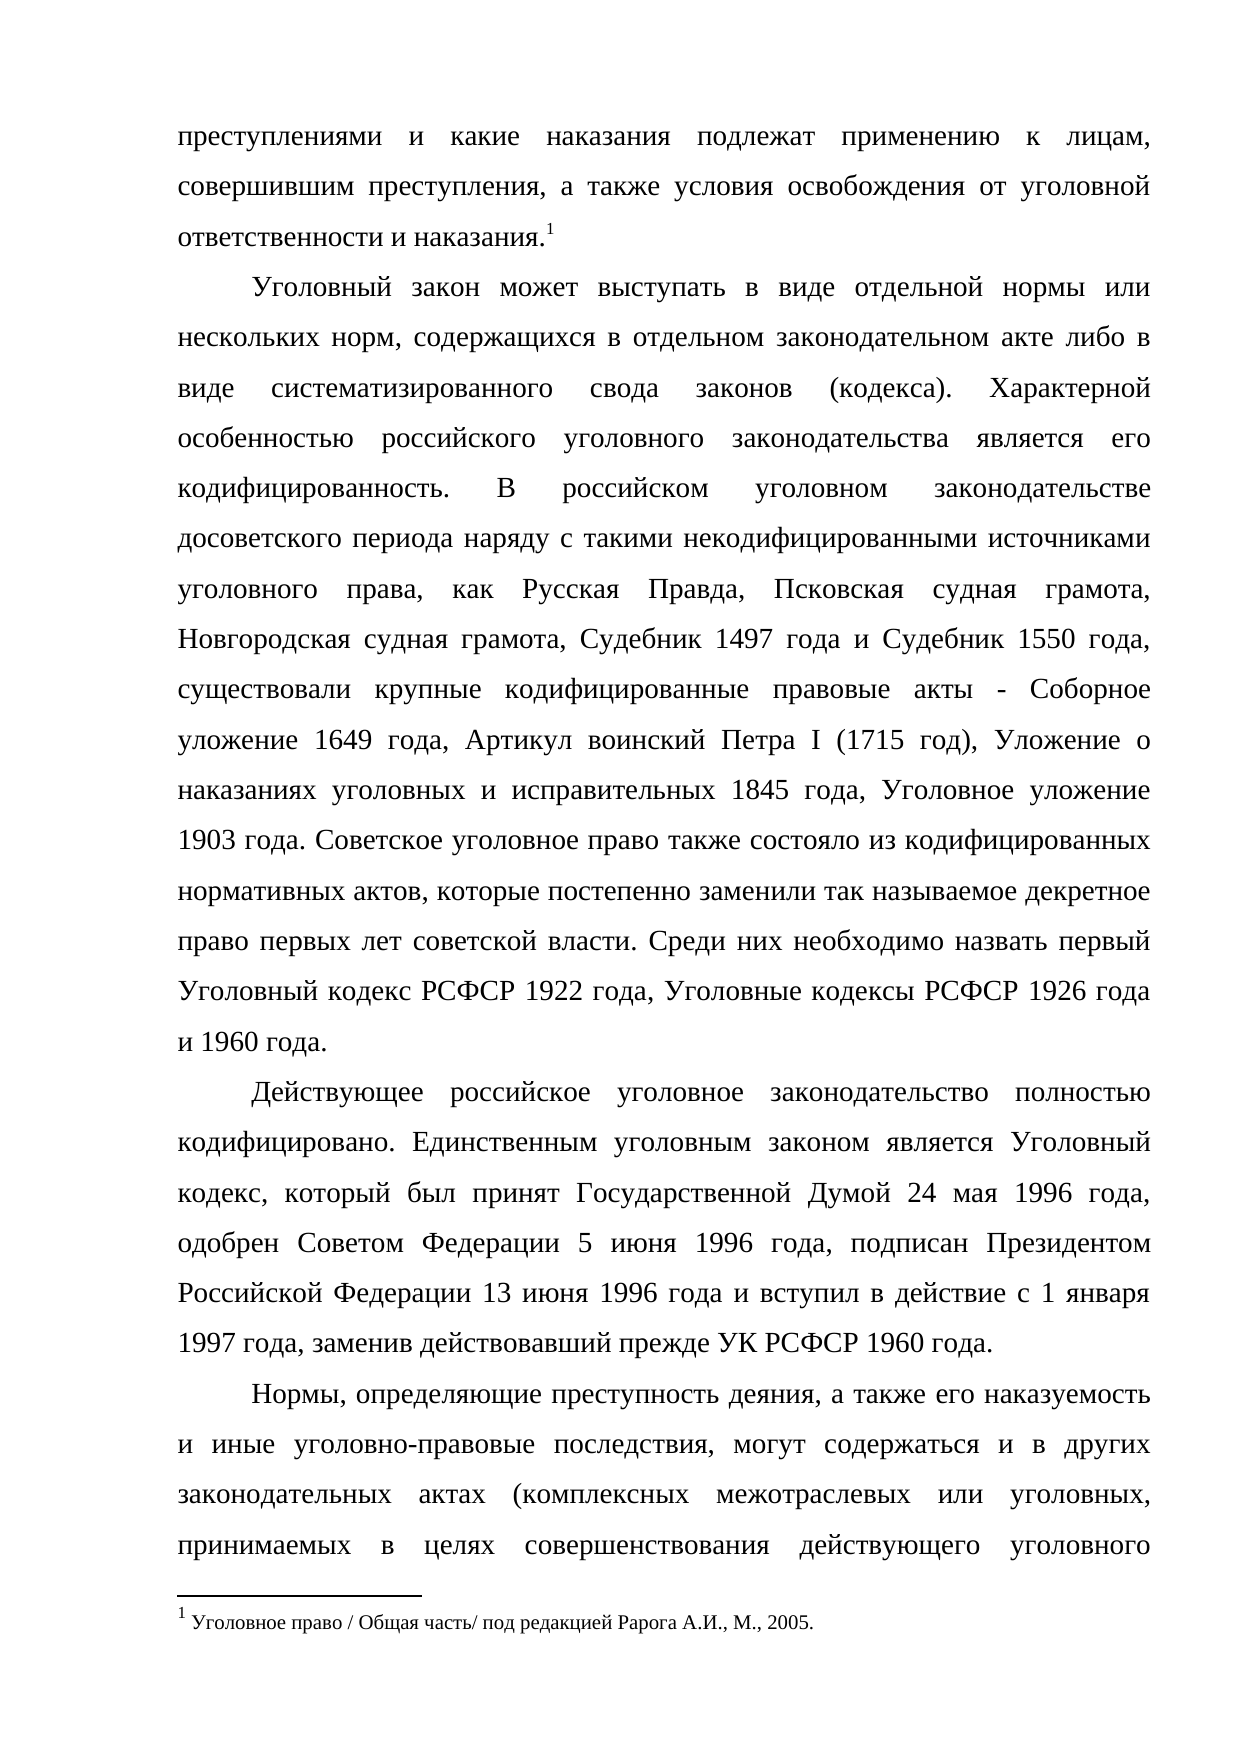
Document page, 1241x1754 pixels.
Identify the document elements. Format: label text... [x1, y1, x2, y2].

text Действующее российское уголовное законодательство полностью кодифицировано. Единственным уголовным законом является Уголовный кодекс, который был принят Государственной Думой 24 мая 1996 года, одобрен Советом Федерации 5 июня 1996 года, подписан Президентом Российской Федерации 13 июня 1996 года и вступил в действие с 1 января 1997 года, заменив действовавший прежде УК РСФСР 1960 года. [177, 1074, 1152, 1359]
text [177, 1376, 1152, 1560]
text Уголовный закон может выступать в виде отдельной нормы или нескольких норм, содержащихся в отдельном законодательном акте либо в виде систематизированного свода законов (кодекса). Характерной особенностью российского уголовного законодательства является его кодифицированность. В российском уголовном законодательстве досоветского периода наряду с такими некодифицированными источниками уголовного права, как Русская Правда, Псковская судная грамота, Новгородская судная грамота, Судебник 1497 года и Судебник 1550 года, существовали крупные кодифицированные правовые акты - Соборное уложение 1649 года, Артикул воинский Петра I (1715 год), Уложение о наказаниях уголовных и исправительных 1845 года, Уголовное уложение 1903 года. Советское уголовное право также состояло из кодифицированных нормативных актов, которые постепенно заменили так называемое декретное право первых лет советской власти. Среди них необходимо назвать первый Уголовный кодекс РСФСР 1922 года, Уголовные кодексы PCФCP 1926 года и 1960 года. [177, 269, 1152, 1057]
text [177, 118, 1152, 252]
